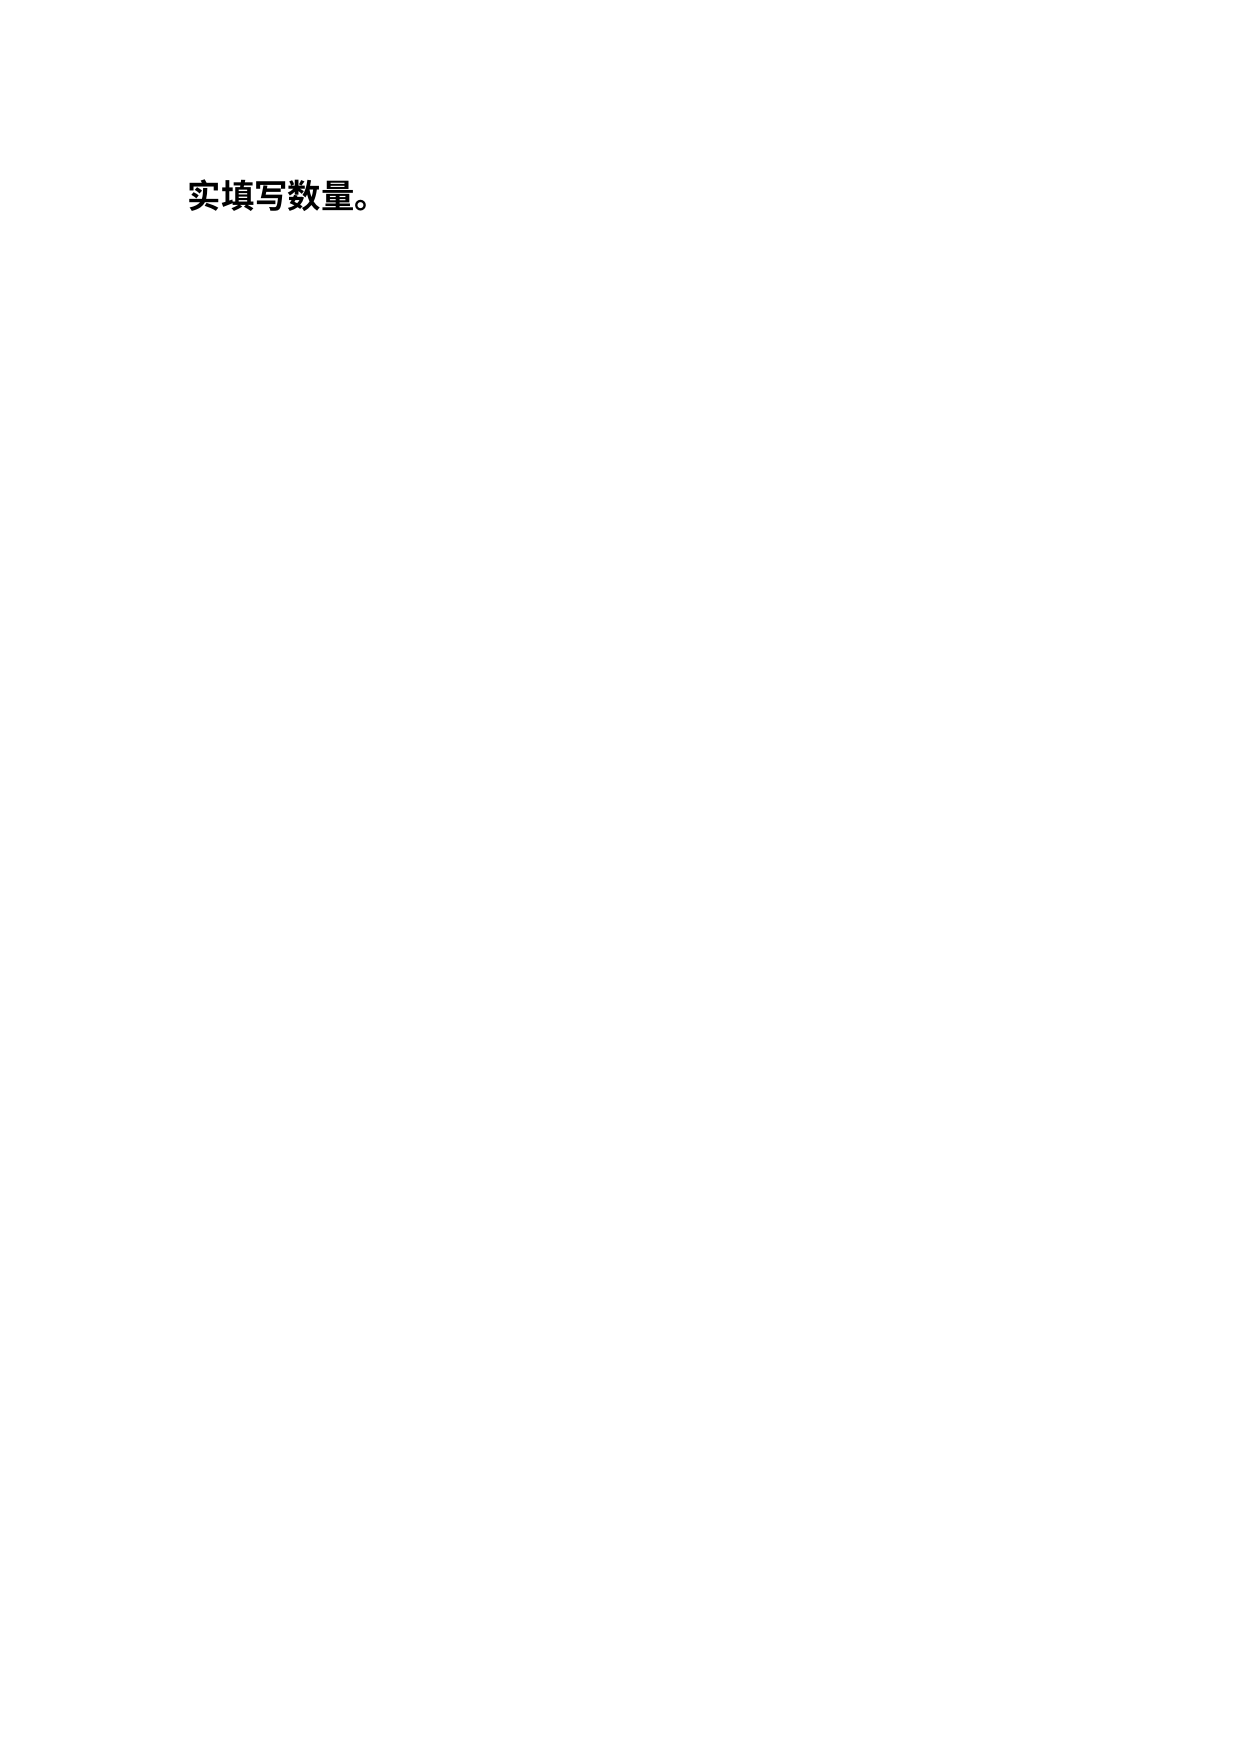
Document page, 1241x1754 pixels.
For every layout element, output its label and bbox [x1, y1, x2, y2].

text [187, 162, 1053, 227]
